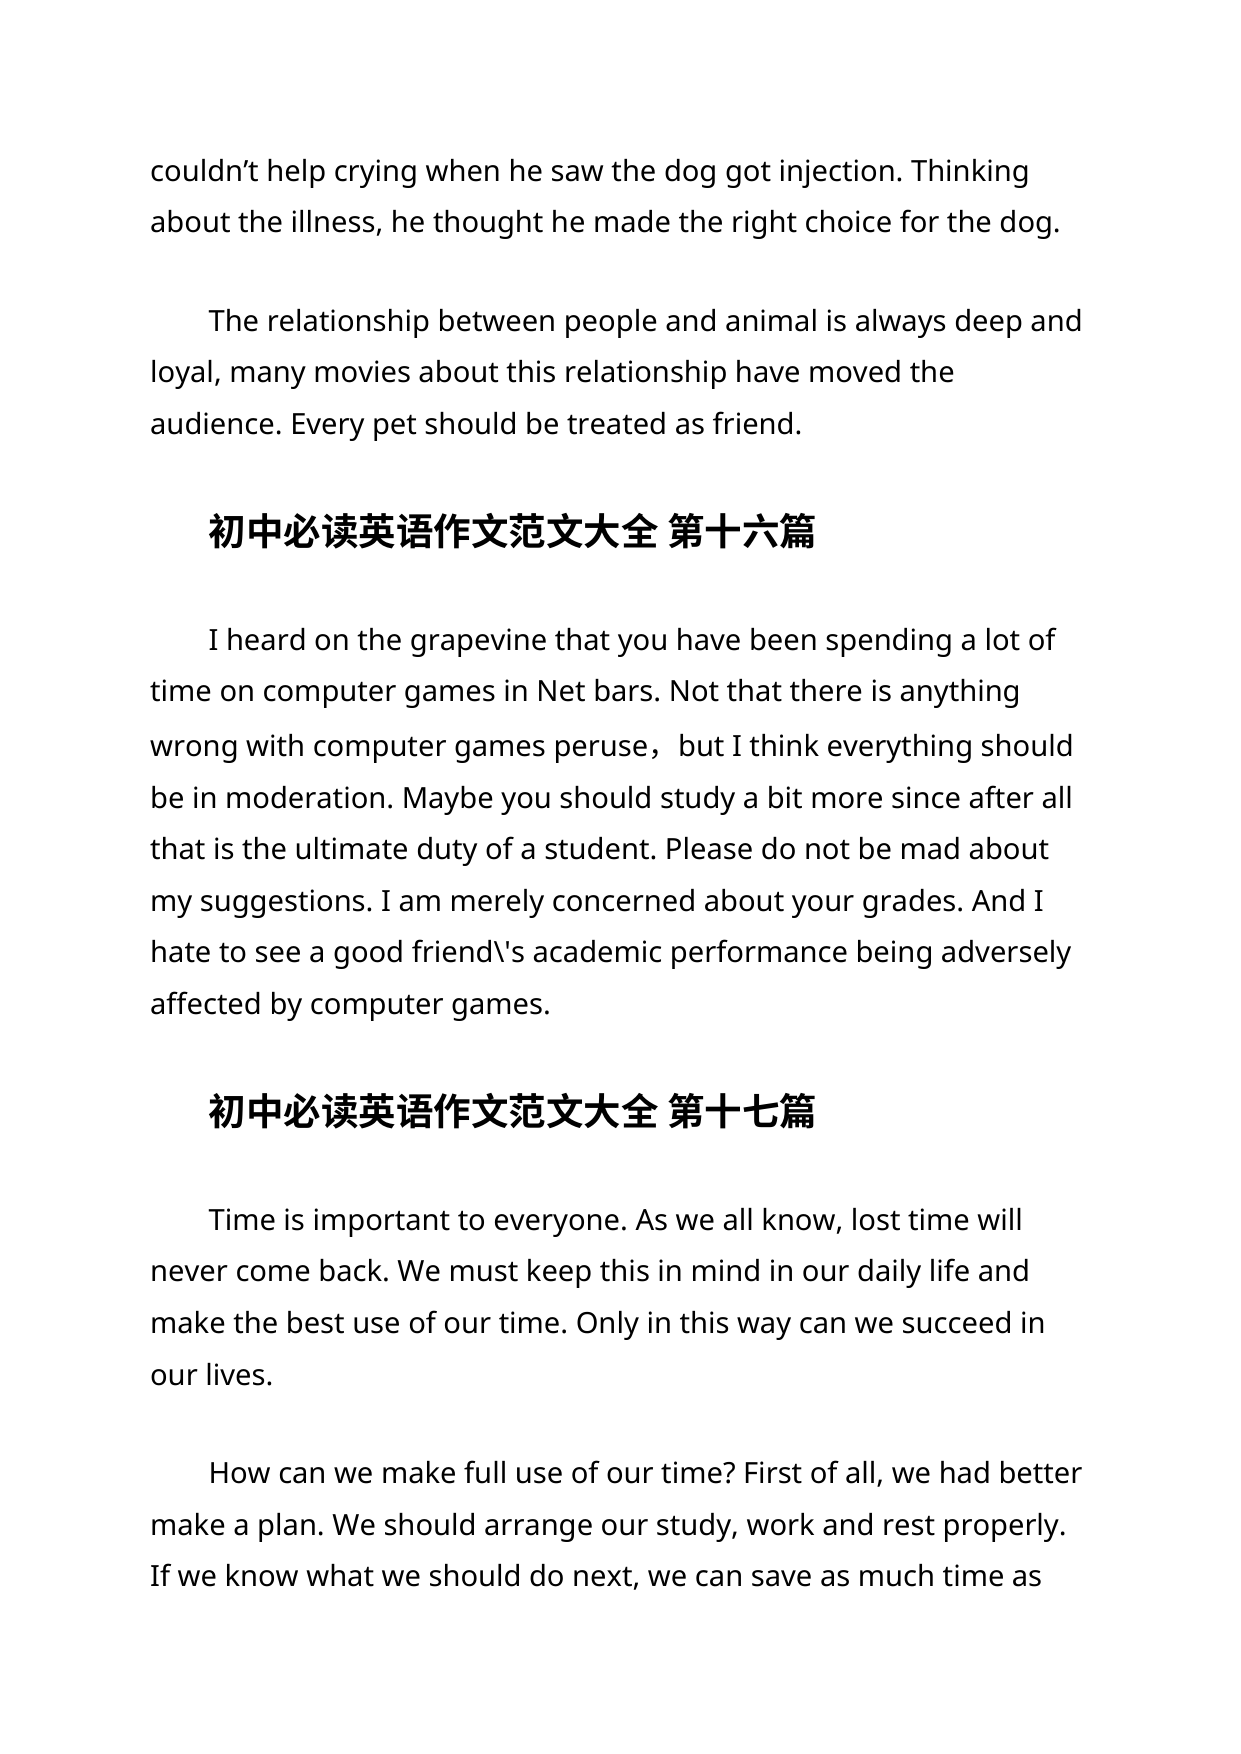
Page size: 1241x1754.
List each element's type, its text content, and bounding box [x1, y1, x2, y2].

text The relationship between people and animal is always deep and loyal, many movies about this relationship have moved the audience. Every pet should be treated as friend. [150, 300, 1090, 443]
text Time is important to everyone. As we all know, lost time will never come back. We must keep this in mind in our daily life and make the best use of our time. Only in this way can we succeed in our lives. [150, 1199, 1090, 1393]
text I heard on the grapevine that you have been spending a lot of time on computer games in Net bars. Not that there is anything wrong with computer games peruse，but I think everything should be in moderation. Maybe you should study a bit more since after all that is the ultimate duty of a student. Please do not be mad about my suggestions. I am merely concerned about your grades. And I hate to see a good friend\'s academic performance being adversely affected by computer games. [150, 619, 1090, 1023]
text 初中必读英语作文范文大全 第十六篇 [150, 502, 1090, 556]
text 初中必读英语作文范文大全 第十七篇 [150, 1082, 1090, 1136]
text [150, 1452, 1090, 1595]
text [150, 150, 1090, 241]
